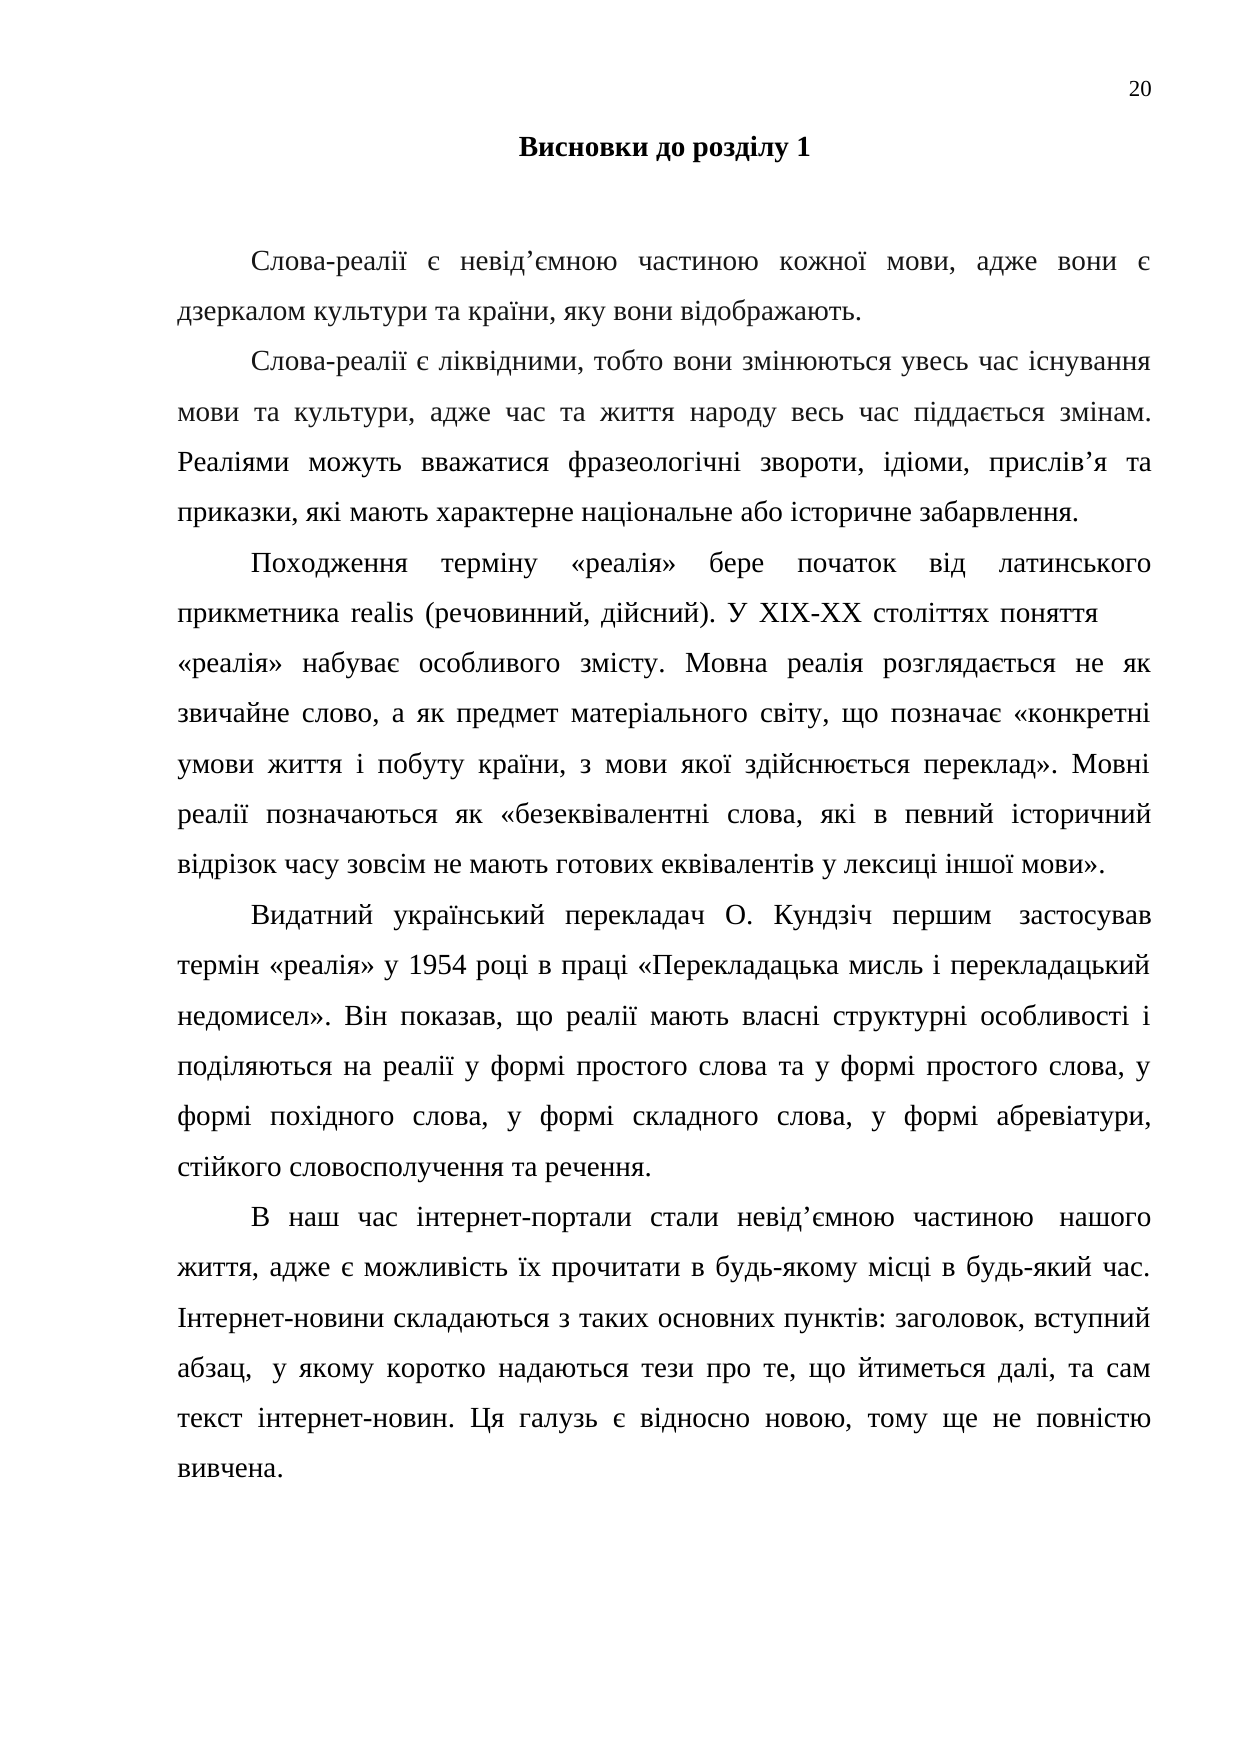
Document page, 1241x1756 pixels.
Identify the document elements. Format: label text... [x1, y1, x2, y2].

text «реалія» набуває особливого змісту. Мовна реалія розглядається не як звичайне слово, а як предмет матеріального світу, що позначає «конкретні умови життя і побуту країни, з мови якої здійснюється переклад». Мовні реалії позначаються як «безеквівалентні слова, які в певний історичний відрізок часу зовсім не мають готових еквівалентів у лексиці іншої мови». [177, 645, 1151, 880]
text Слова-реалії є невід’ємною частиною кожної мови, адже вони є дзеркалом культури та країни, яку вони відображають. [177, 243, 1150, 327]
text Слова-реалії є ліквідними, тобто вони змінюються увесь час існування мови та культури, адже час та життя народу весь час піддається змінам. Реаліями можуть вважатися фразеологічні звороти, ідіоми, прислів’я та приказки, які мають характерне національне або історичне забарвлення. [177, 343, 1152, 528]
text В наш час інтернет-портали стали невід’ємною частиною нашого життя, адже є можливість їх прочитати в будь-якому місці в будь-який час. Інтернет-новини складаються з таких основних пунктів: заголовок, вступний абзац, у якому коротко надаються тези про те, що йтиметься далі, та сам текст інтернет-новин. Ця галузь є відносно новою, тому ще не повністю вивчена. [177, 1199, 1152, 1484]
text Видатний український перекладач О. Кундзіч першим застосував термін «реалія» у 1954 році в праці «Перекладацька мисль і перекладацький недомисел». Він показав, що реалії мають власні структурні особливості і поділяються на реалії у формі простого слова та у формі простого слова, у формі похідного слова, у формі складного слова, у формі абревіатури, стійкого словосполучення та речення. [177, 897, 1152, 1182]
text Походження терміну «реалія» бере початок від латинського прикметника realis (речовинний, дійсний). У ХІХ-ХХ століттях поняття [177, 545, 1152, 628]
subtitle Висновки до розділу 1 [204, 129, 1125, 162]
